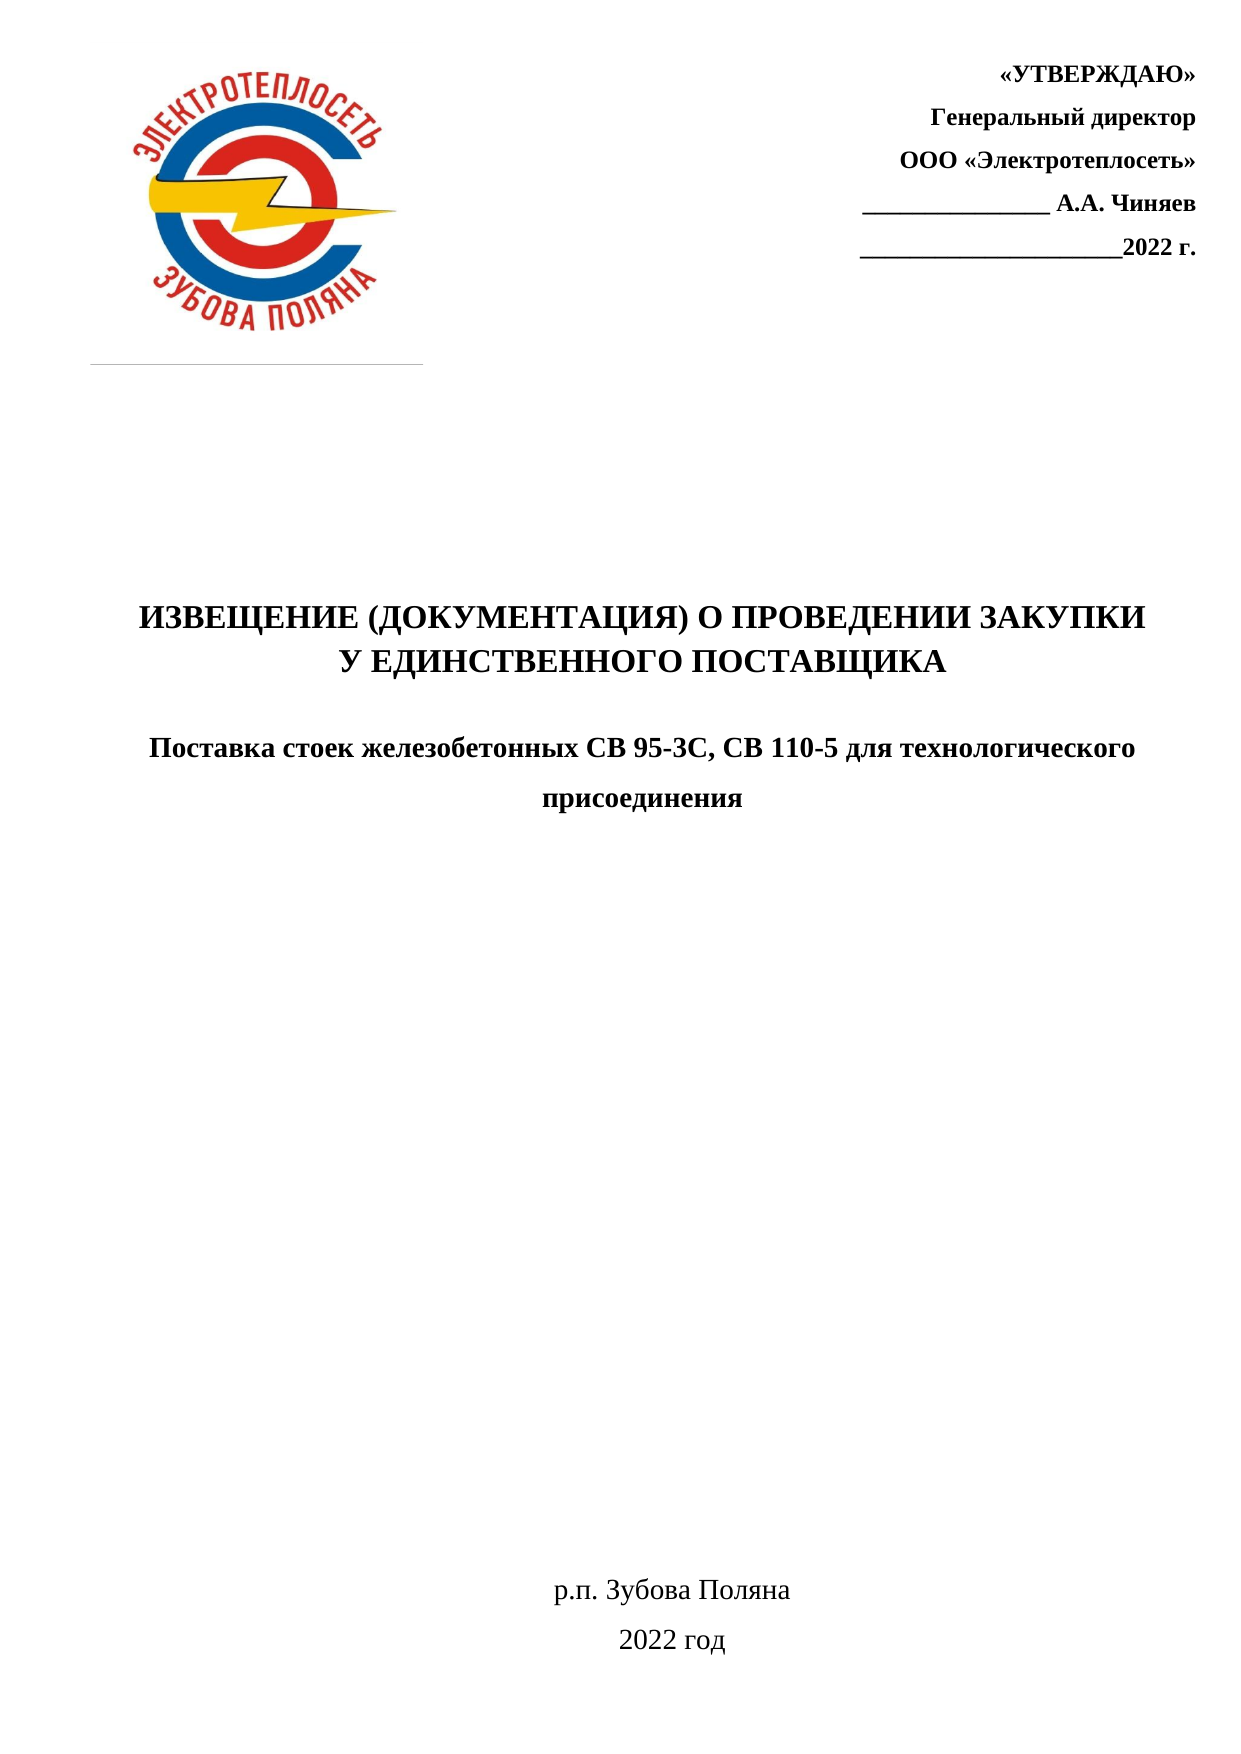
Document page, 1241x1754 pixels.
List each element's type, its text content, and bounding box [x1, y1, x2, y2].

text ООО «Электротеплосеть» [561, 145, 1196, 174]
picture [90, 41, 424, 365]
text «Утверждаю» [561, 59, 1196, 88]
text р.п. Зубова Поляна [89, 1572, 1196, 1606]
text _____________________2022 г. [561, 232, 1196, 260]
text _______________ А.А. Чиняев [561, 188, 1196, 217]
text ИЗВЕЩЕНИЕ (ДОКУМЕНТАЦИЯ) О ПРОВЕДЕНИИ ЗАКУПКИ У ЕДИНСТВЕННОГО ПОСТАВЩИКА [89, 598, 1196, 680]
text Поставка стоек железобетонных СВ 95-3С, СВ 110-5 для технологического присоединения [89, 730, 1196, 814]
text Генеральный директор [561, 102, 1196, 131]
text 2022 год [89, 1622, 1196, 1656]
